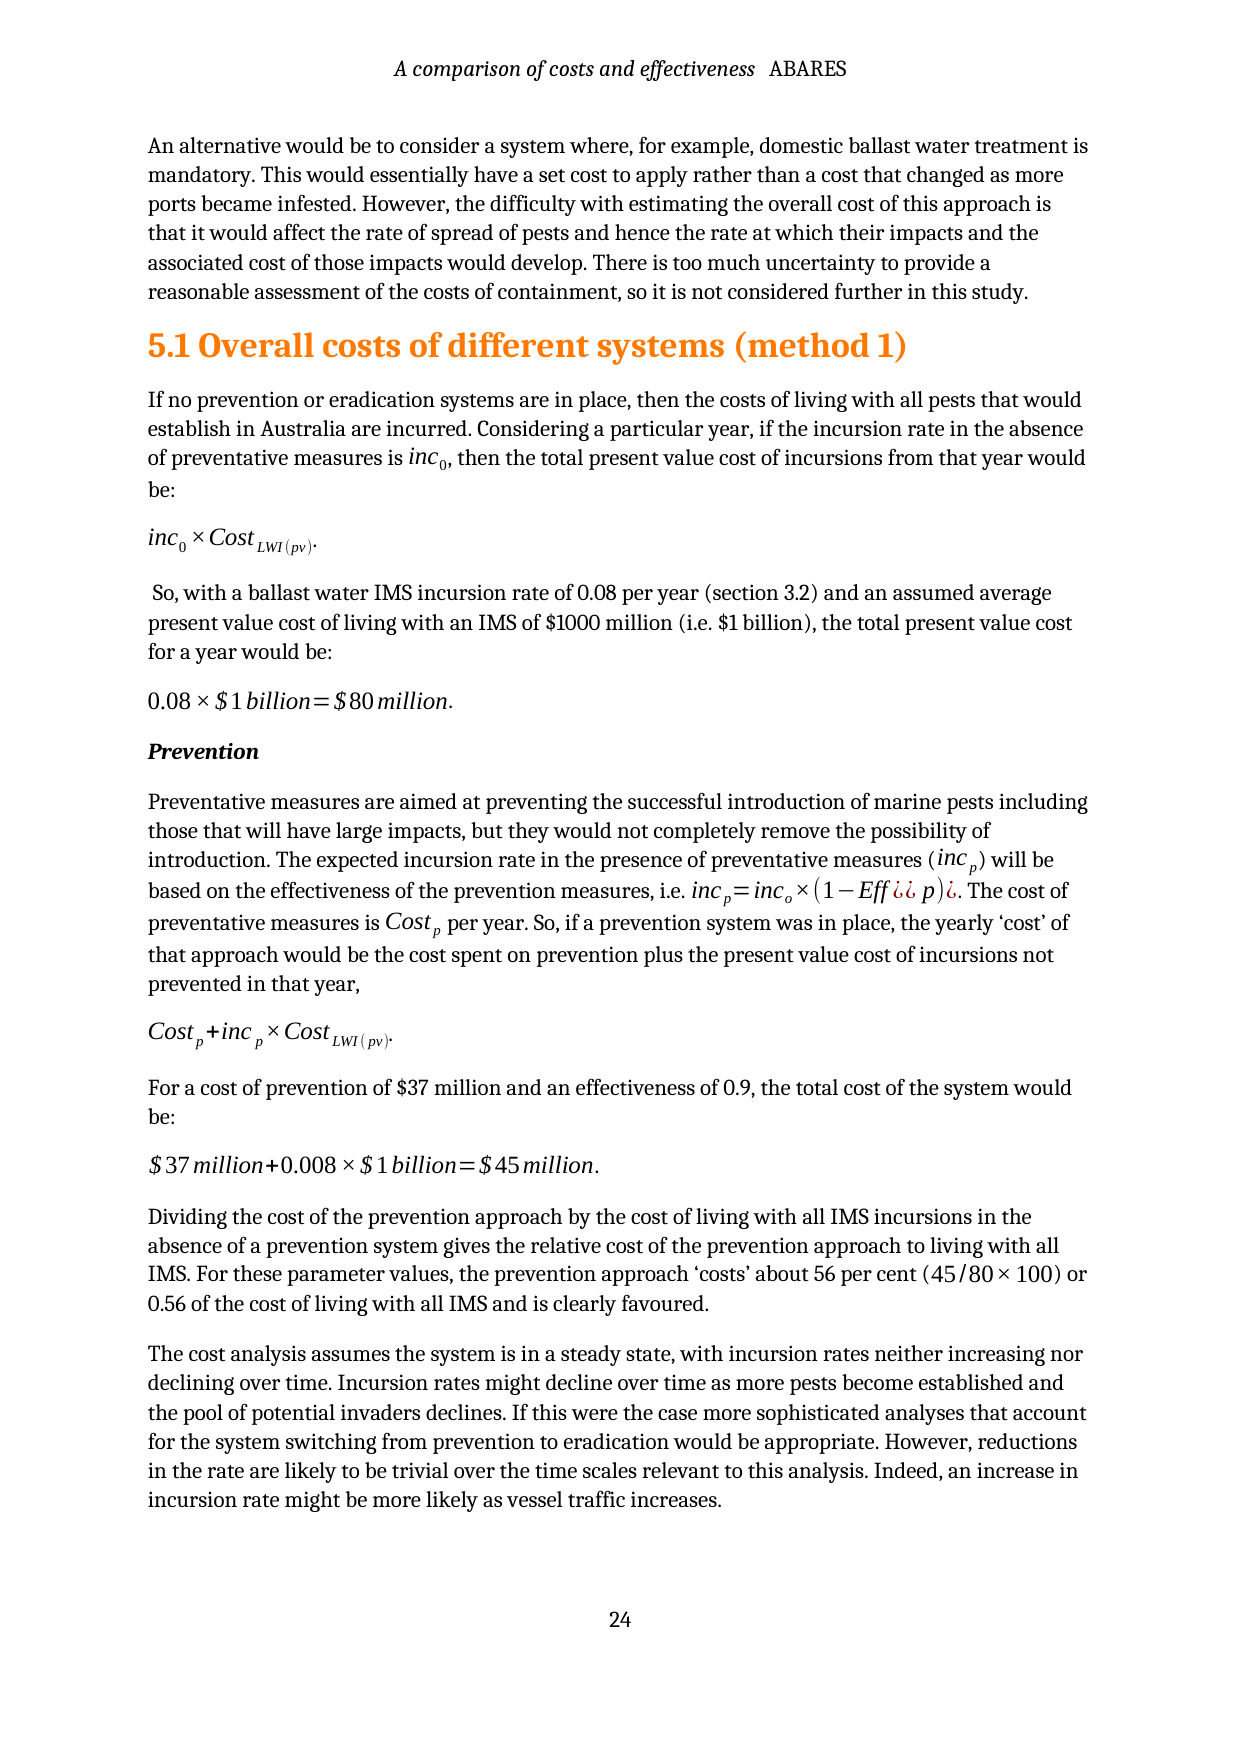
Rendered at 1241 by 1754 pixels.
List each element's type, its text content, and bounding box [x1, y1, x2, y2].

text Preventative measures are aimed at preventing the successful introduction of marine pests including those that will have large impacts, but they would not completely remove the possibility of introduction. The expected incursion rate in the presence of preventative measures () will be based on the effectiveness of the prevention measures, i.e. . The cost of preventative measures is per year. So, if a prevention system was in place, the yearly ‘cost’ of that approach would be the cost spent on prevention plus the present value cost of incursions not prevented in that year, [148, 786, 1092, 997]
text The cost analysis assumes the system is in a steady state, with incursion rates neither increasing nor declining over time. Incursion rates might decline over time as more pests become established and the pool of potential invaders declines. If this were the case more sophisticated analyses that account for the system switching from prevention to eradication would be appropriate. However, reductions in the rate are likely to be trivial over the time scales relevant to this analysis. Indeed, an increase in incursion rate might be more likely as vessel traffic increases. [148, 1338, 1092, 1513]
text . [148, 524, 1092, 557]
text Dividing the cost of the prevention approach by the cost of living with all IMS incursions in the absence of a prevention system gives the relative cost of the prevention approach to living with all IMS. For these parameter values, the prevention approach ‘costs’ about 56 per cent () or 0.56 of the cost of living with all IMS and is clearly favoured. [148, 1201, 1092, 1317]
text An alternative would be to consider a system where, for example, domestic ballast water treatment is mandatory. This would essentially have a set cost to apply rather than a cost that changed as more ports became infested. However, the difficulty with estimating the overall cost of this approach is that it would affect the rate of spread of pests and hence the rate at which their impacts and the associated cost of those impacts would develop. There is too much uncertainty to provide a reasonable assessment of the costs of containment, so it is not considered further in this study. [148, 130, 1092, 305]
text . [148, 1018, 1092, 1051]
text For a cost of prevention of $37 million and an effectiveness of 0.9, the total cost of the system would be: [148, 1071, 1092, 1130]
text . [148, 1151, 1092, 1180]
text So, with a ballast water IMS incursion rate of 0.08 per year (section 3.2) and an assumed average present value cost of living with an IMS of $1000 million (i.e. $1 billion), the total present value cost for a year would be: [148, 577, 1092, 665]
text Prevention [148, 736, 1092, 765]
subtitle 5.1 Overall costs of different systems (method 1) [148, 326, 1092, 366]
text If no prevention or eradication systems are in place, then the costs of living with all pests that would establish in Australia are incurred. Considering a particular year, if the incursion rate in the absence of preventative measures is , then the total present value cost of incursions from that year would be: [148, 384, 1092, 503]
text . [148, 686, 1092, 715]
